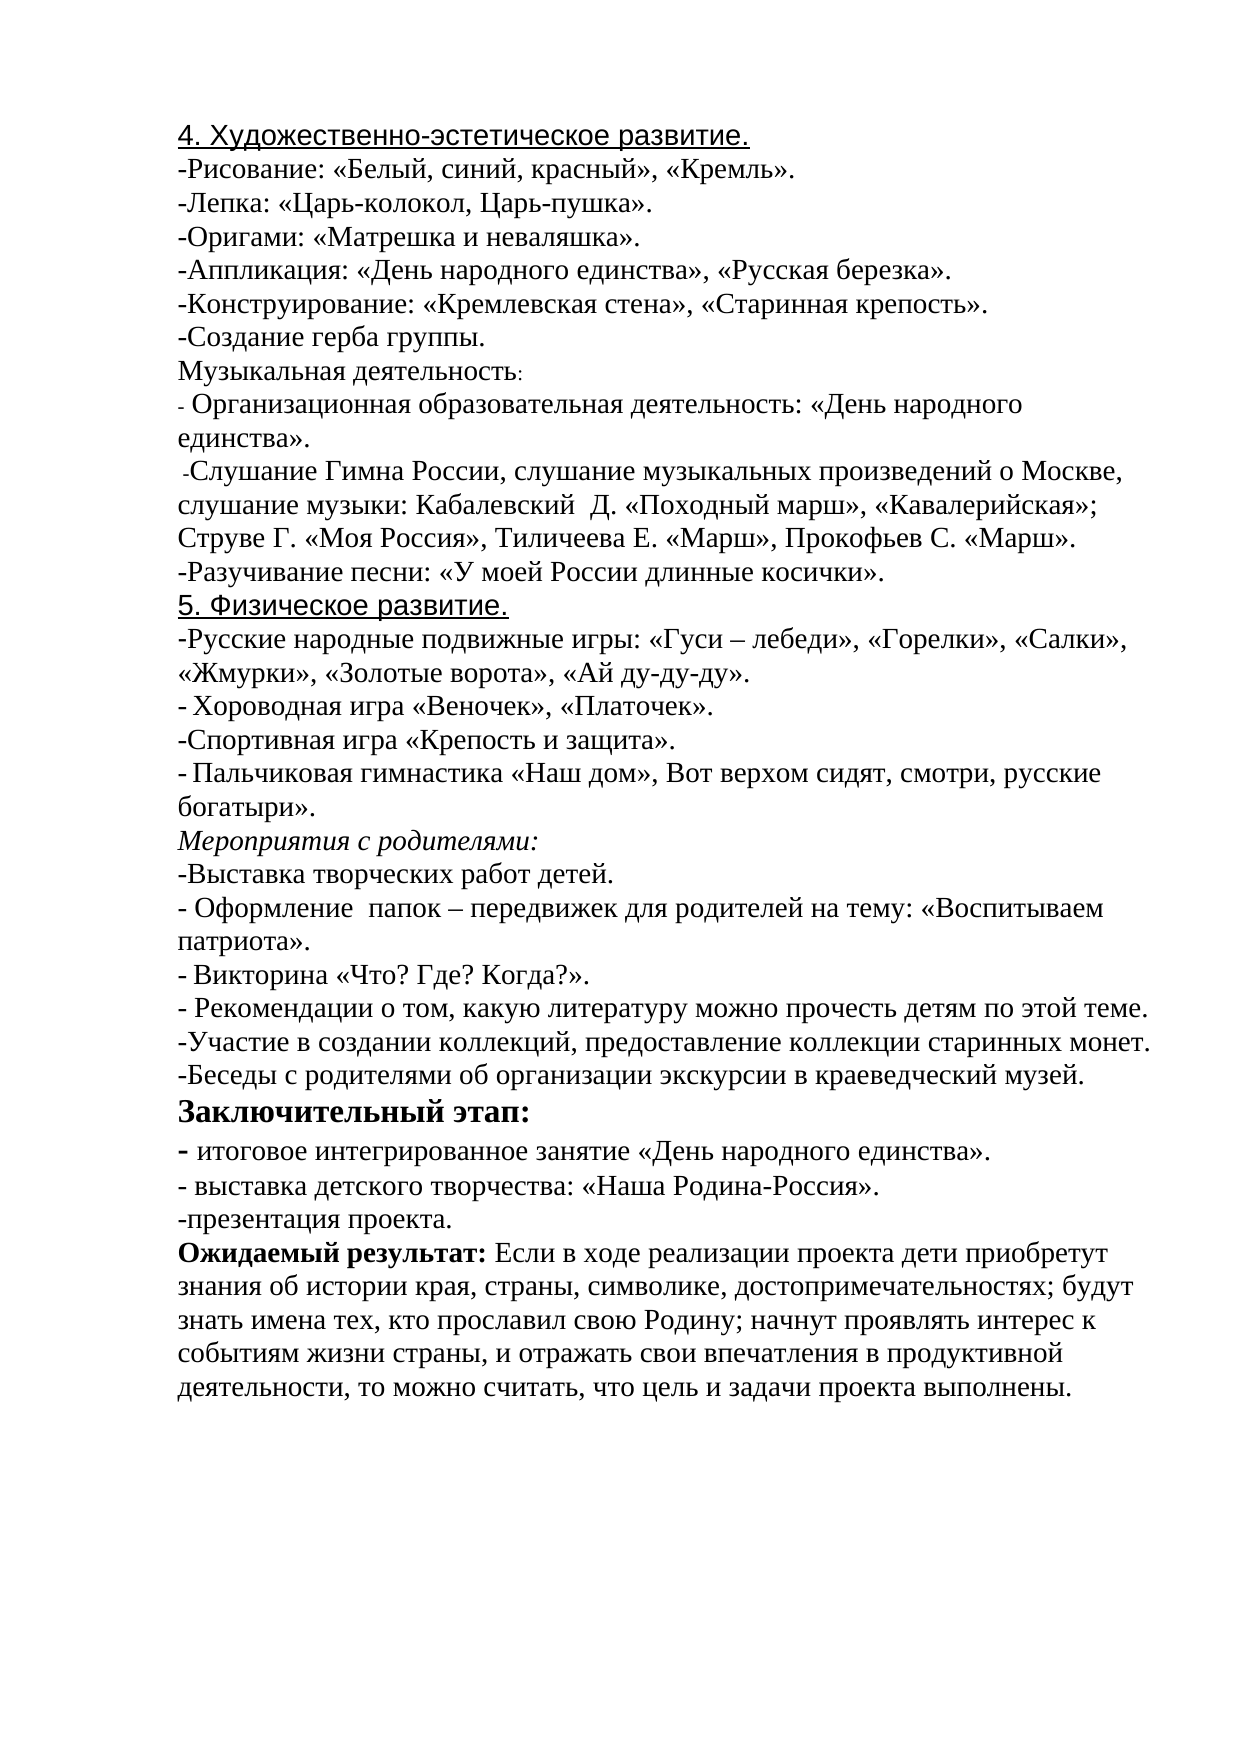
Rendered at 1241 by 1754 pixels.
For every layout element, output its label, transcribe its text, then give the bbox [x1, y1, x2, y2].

text Мероприятия с родителями: [177, 823, 1152, 856]
text -Беседы с родителями об организации экскурсии в краеведческий музей. [177, 1057, 1152, 1091]
text -презентация проекта. [177, 1201, 1152, 1235]
text -Лепка: «Царь-колокол, Царь-пушка». [177, 185, 1152, 219]
text - Хороводная игра «Веночек», «Платочек». [177, 688, 1152, 722]
text - выставка детского творчества: «Наша Родина-Россия». [177, 1168, 1152, 1201]
text -Создание герба группы. [177, 319, 1152, 353]
text -Оригами: «Матрешка и неваляшка». [177, 219, 1152, 252]
text - Рекомендации о том, какую литературу можно прочесть детям по этой теме. [177, 990, 1152, 1024]
text -Выставка творческих работ детей. [177, 856, 1152, 890]
text - Оформление папок – передвижек для родителей на тему: «Воспитываем патриота». [177, 890, 1152, 957]
text -Рисование: «Белый, синий, красный», «Кремль». [177, 152, 1152, 185]
text - итоговое интегрированное занятие «День народного единства». [177, 1129, 1152, 1168]
text -Спортивная игра «Крепость и защита». [177, 722, 1152, 756]
text 4. Художественно-эстетическое развитие. [177, 118, 1152, 152]
text -Слушание Гимна России, слушание музыкальных произведений о Москве, слушание музыки: Кабалевский Д. «Походный марш», «Кавалерийская»; Струве Г. «Моя Россия», Тиличеева Е. «Марш», Прокофьев С. «Марш». [177, 453, 1152, 554]
text - Викторина «Что? Где? Когда?». [177, 957, 1152, 990]
text - Пальчиковая гимнастика «Наш дом», Вот верхом сидят, смотри, русские богатыри». [177, 756, 1152, 823]
text Заключительный этап: [177, 1091, 1152, 1129]
text -Разучивание песни: «У моей России длинные косички». [177, 554, 1152, 588]
text -Участие в создании коллекций, предоставление коллекции старинных монет. [177, 1024, 1152, 1057]
text - Организационная образовательная деятельность: «День народного единства». [177, 386, 1152, 453]
text 5. Физическое развитие. [177, 588, 1152, 621]
text Ожидаемый результат: Если в ходе реализации проекта дети приобретут знания об истории края, страны, символике, достопримечательностях; будут знать имена тех, кто прославил свою Родину; начнут проявлять интерес к событиям жизни страны, и отражать свои впечатления в продуктивной деятельности, то можно считать, что цель и задачи проекта выполнены. [177, 1235, 1152, 1402]
text Музыкальная деятельность: [177, 353, 1152, 386]
text -Конструирование: «Кремлевская стена», «Старинная крепость». [177, 286, 1152, 319]
text -Аппликация: «День народного единства», «Русская березка». [177, 252, 1152, 286]
text -Русские народные подвижные игры: «Гуси – лебеди», «Горелки», «Салки», «Жмурки», «Золотые ворота», «Ай ду-ду-ду». [177, 621, 1152, 688]
